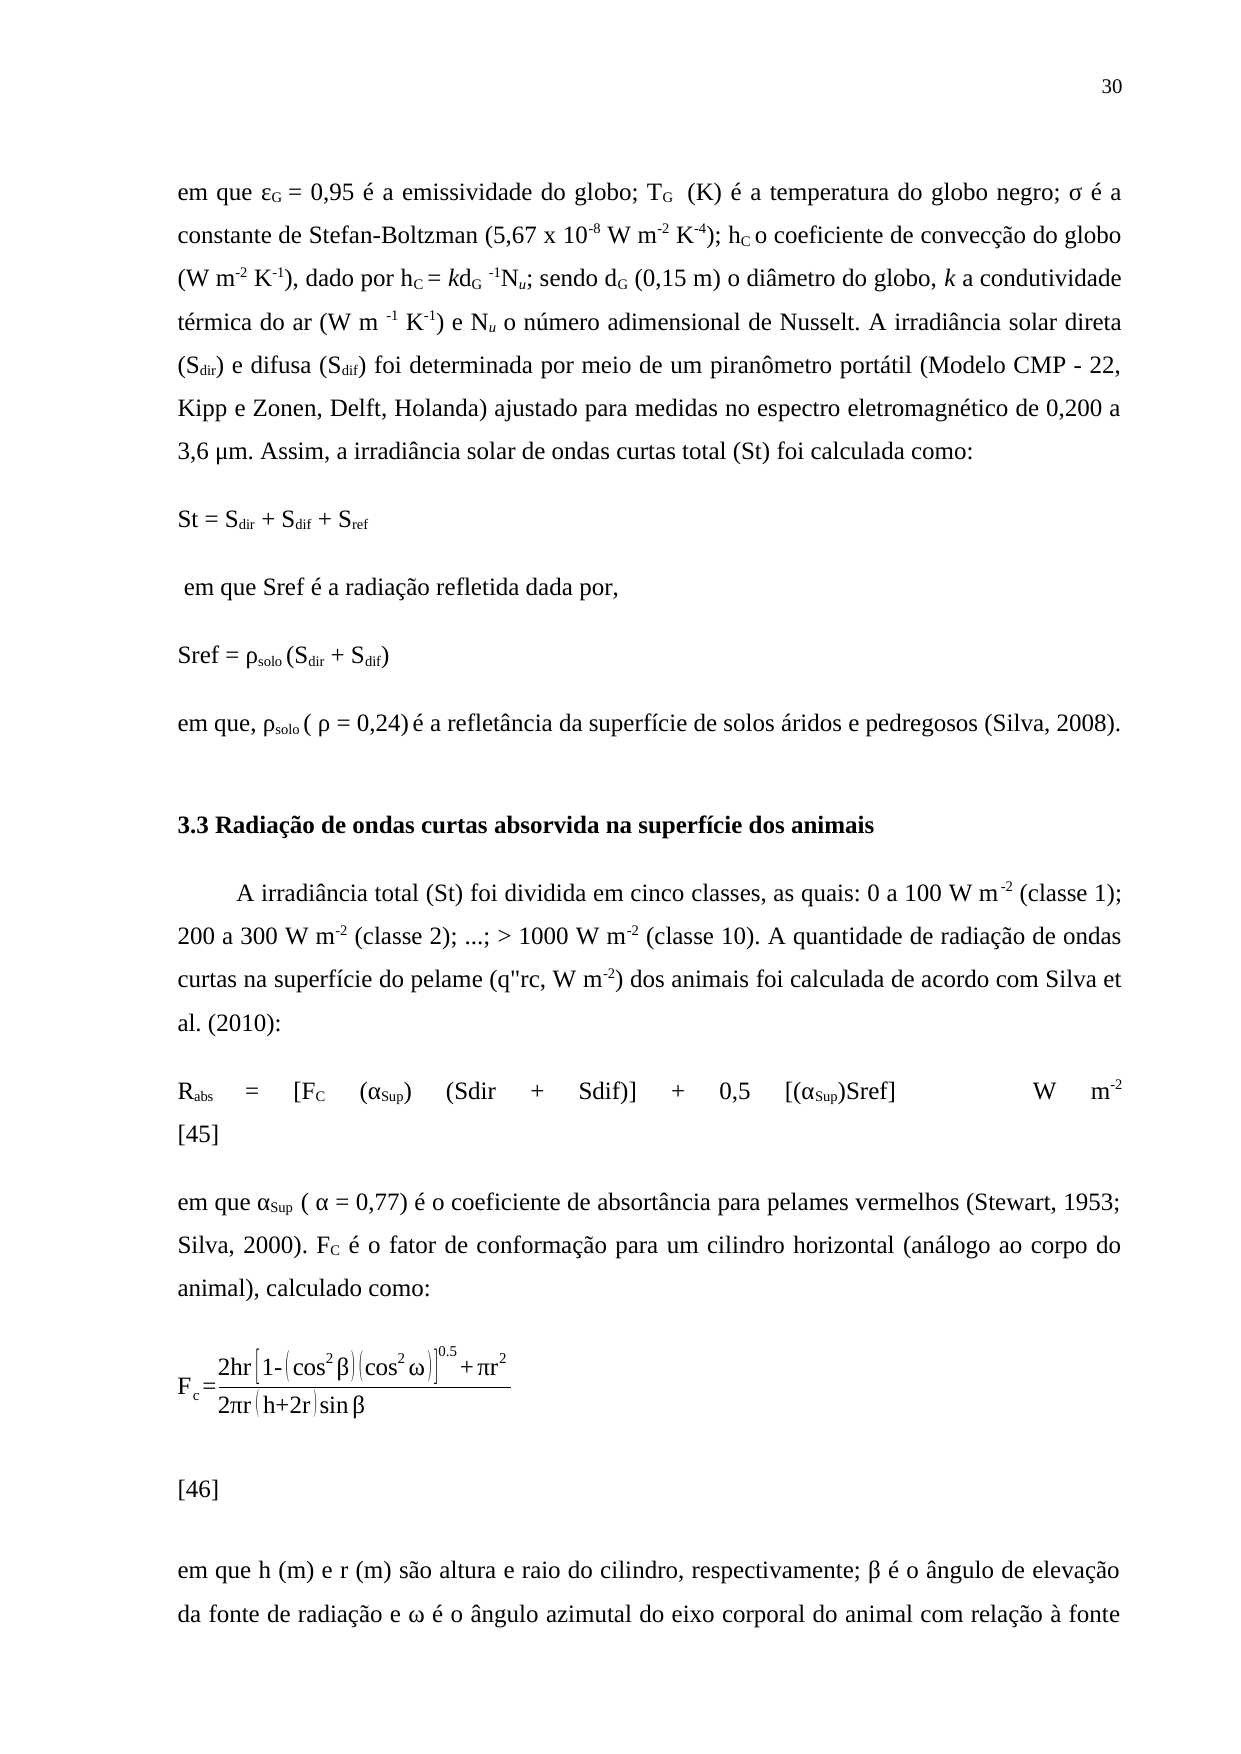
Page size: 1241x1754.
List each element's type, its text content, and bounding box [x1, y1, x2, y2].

list em que, ρsolo ( ρ = 0,24) é a refletância da superfície de solos áridos e pedregosos (Silva, 2008). [177, 708, 1122, 773]
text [177, 1556, 1122, 1627]
text A irradiância total (St) foi dividida em cinco classes, as quais: 0 a 100 W m-2 (classe 1); 200 a 300 W m-2 (classe 2); ...; > 1000 W m-2 (classe 10). A quantidade de radiação de ondas curtas na superfície do pelame (q"rc, W m-2) dos animais foi calculada de acordo com Silva et al. (2010): [177, 878, 1122, 1036]
list em que Sref é a radiação refletida dada por, [177, 572, 1122, 601]
list 3.3 Radiação de ondas curtas absorvida na superfície dos animais [177, 810, 1122, 839]
text Rabs = [FC (αSup) (Sdir + Sdif)] + 0,5 [(αSup)Sref] W m-2 [45] [177, 1076, 1122, 1148]
text St = Sdir + Sdif + Sref [177, 504, 1122, 533]
text [46] [177, 1341, 1122, 1502]
text em que αSup ( α = 0,77) é o coeficiente de absortância para pelames vermelhos (Stewart, 1953; Silva, 2000). FC é o fator de conformação para um cilindro horizontal (análogo ao corpo do animal), calculado como: [177, 1187, 1122, 1302]
list Sref = ρsolo (Sdir + Sdif) [177, 640, 1122, 669]
text em que ɛG = 0,95 é a emissividade do globo; TG (K) é a temperatura do globo negro; σ é a constante de Stefan-Boltzman (5,67 x 10-8 W m-2 K-4); hC o coeficiente de convecção do globo (W m-2 K-1), dado por hC = kdG -1Nu; sendo dG (0,15 m) o diâmetro do globo, k a condutividade térmica do ar (W m -1 K-1) e Nu o número adimensional de Nusselt. A irradiância solar direta (Sdir) e difusa (Sdif) foi determinada por meio de um piranômetro portátil (Modelo CMP - 22, Kipp e Zonen, Delft, Holanda) ajustado para medidas no espectro eletromagnético de 0,200 a 3,6 μm. Assim, a irradiância solar de ondas curtas total (St) foi calculada como: [177, 177, 1122, 465]
